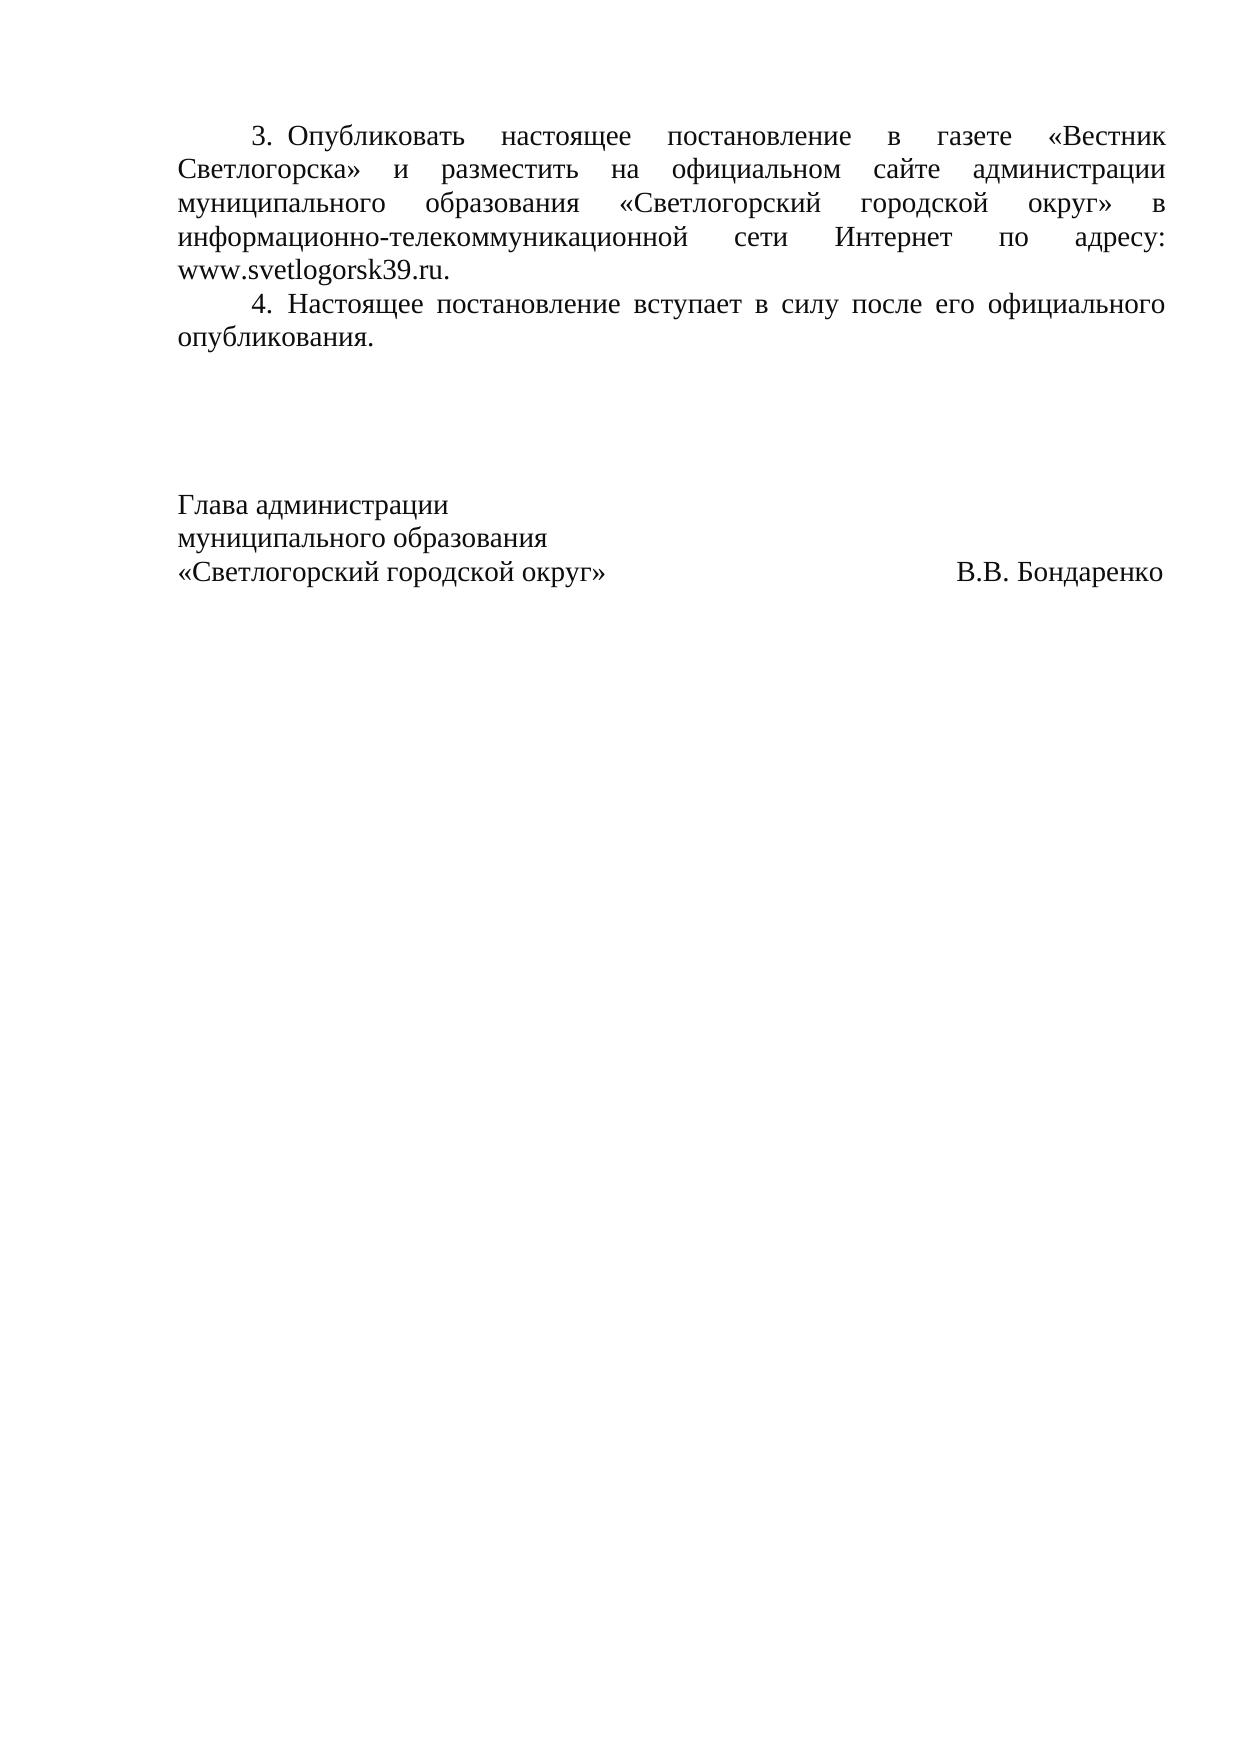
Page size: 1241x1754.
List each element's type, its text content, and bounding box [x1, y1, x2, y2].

text 4...Настоящее постановление вступает в силу после его официального опубликования. [177, 286, 1167, 353]
text «Светлогорский городской округ» В.В. Бондаренко [177, 554, 1167, 588]
text 3...Опубликовать настоящее постановление в газете «Вестник Светлогорска» и разместить на официальном сайте администрации муниципального образования «Светлогорский городской округ» в информационно-телекоммуникационной сети Интернет по адресу: www.svetlogorsk39.ru. [177, 118, 1167, 286]
text муниципального образования [177, 521, 1167, 554]
text Глава администрации [177, 487, 1167, 521]
